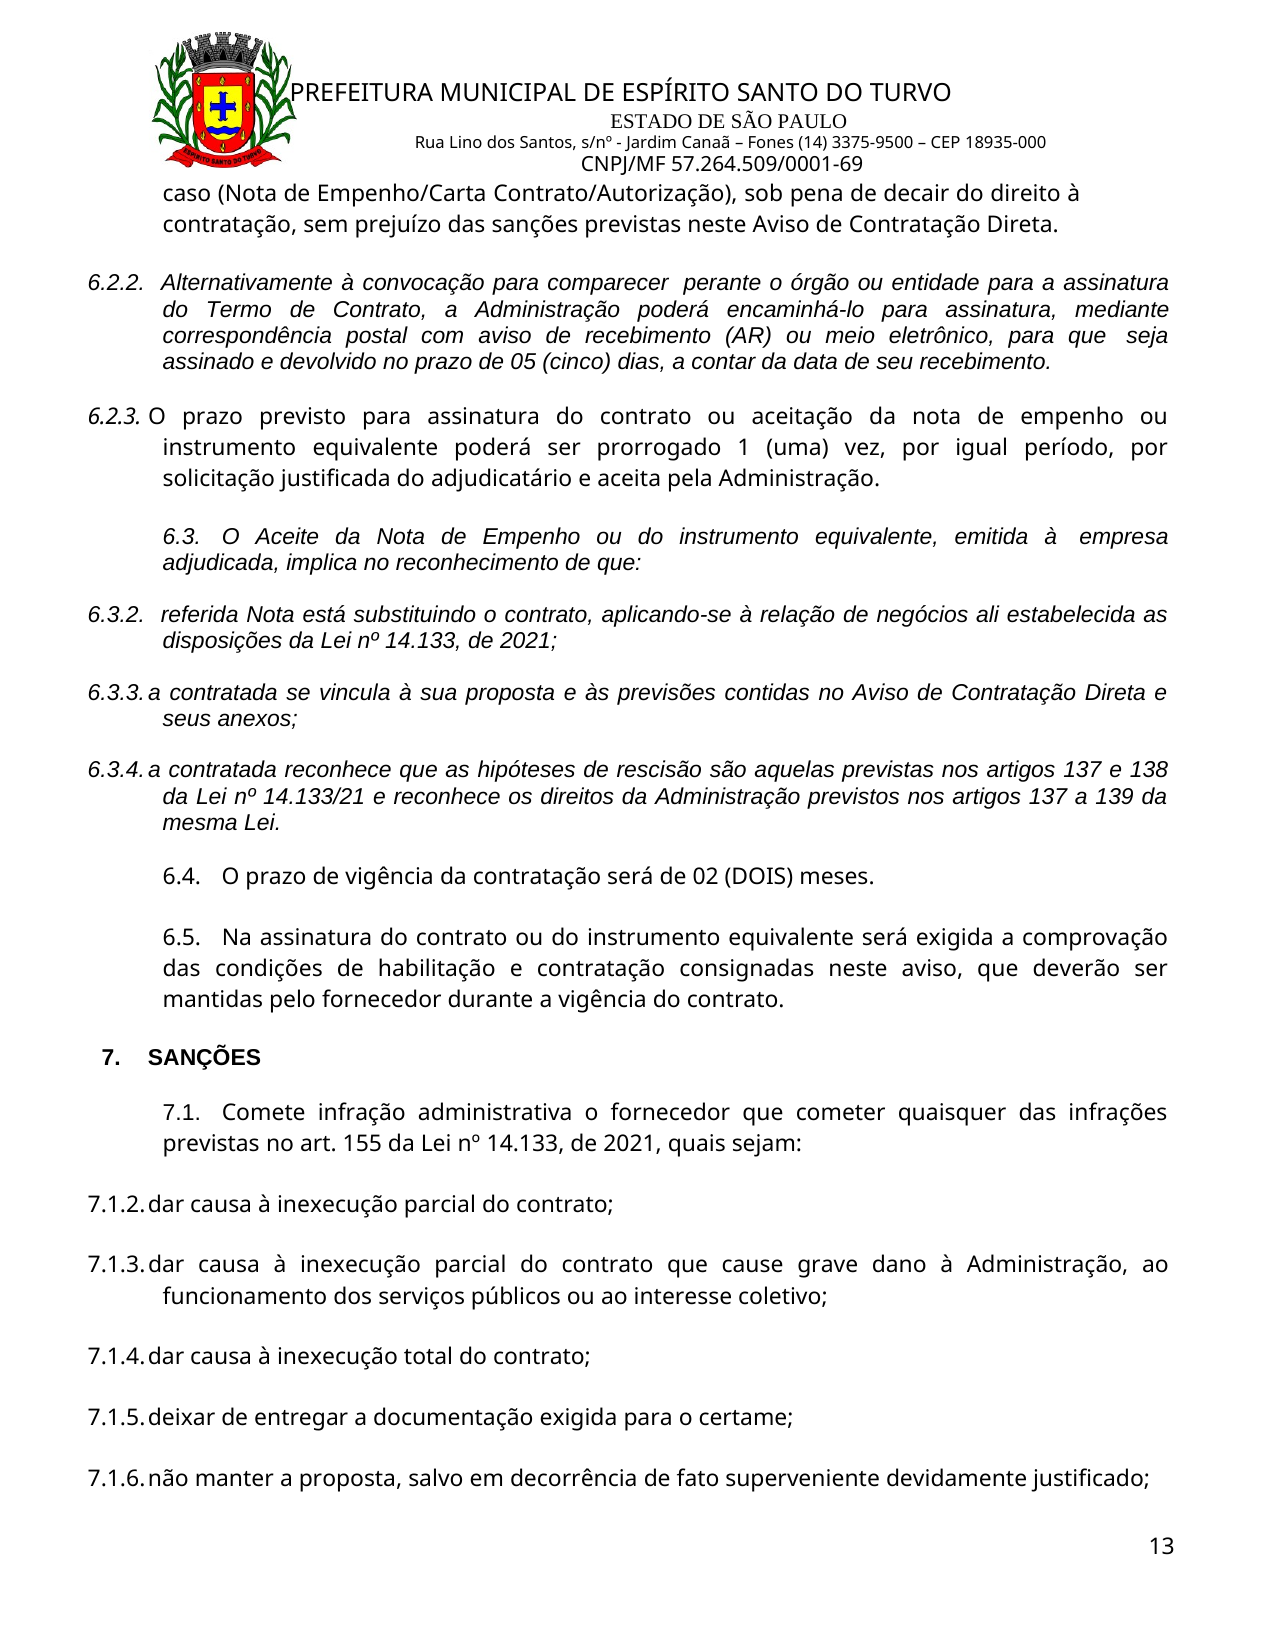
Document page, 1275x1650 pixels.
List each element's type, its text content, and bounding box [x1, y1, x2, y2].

list Na assinatura do contrato ou do instrumento equivalente será exigida a comprovação das condições de habilitação e contratação consignadas neste aviso, que deverão ser mantidas pelo fornecedor durante a vigência do contrato. [162, 921, 1169, 1014]
list referida Nota está substituindo o contrato, aplicando-se à relação de negócios ali estabelecida as disposições da Lei nº 14.133, de 2021; [87, 601, 1169, 653]
picture [148, 31, 297, 168]
list O Aceite da Nota de Empenho ou do instrumento equivalente, emitida à empresa adjudicada, implica no reconhecimento de que: [162, 523, 1169, 576]
subtitle SANÇÕES [101, 1044, 1214, 1070]
list dar causa à inexecução total do contrato; [87, 1340, 1214, 1372]
list Comete infração administrativa o fornecedor que cometer quaisquer das infrações previstas no art. 155 da Lei nº 14.133, de 2021, quais sejam: [162, 1096, 1168, 1158]
list a contratada se vincula à sua proposta e às previsões contidas no Aviso de Contratação Direta e seus anexos; [87, 678, 1169, 731]
list deixar de entregar a documentação exigida para o certame; [87, 1401, 1214, 1432]
list dar causa à inexecução parcial do contrato que cause grave dano à Administração, ao funcionamento dos serviços públicos ou ao interesse coletivo; [87, 1248, 1169, 1311]
list Alternativamente à convocação para comparecer perante o órgão ou entidade para a assinatura do Termo de Contrato, a Administração poderá encaminhá-lo para assinatura, mediante correspondência postal com aviso de recebimento (AR) ou meio eletrônico, para que seja assinado e devolvido no prazo de 05 (cinco) dias, a contar da data de seu recebimento. [87, 269, 1169, 374]
list dar causa à inexecução parcial do contrato; [87, 1188, 1214, 1219]
list O prazo previsto para assinatura do contrato ou aceitação da nota de empenho ou instrumento equivalente poderá ser prorrogado 1 (uma) vez, por igual período, por solicitação justificada do adjudicatário e aceita pela Administração. [87, 400, 1169, 493]
list a contratada reconhece que as hipóteses de rescisão são aquelas previstas nos artigos 137 e 138 da Lei nº 14.133/21 e reconhece os direitos da Administração previstos nos artigos 137 a 139 da mesma Lei. [87, 756, 1169, 835]
text caso (Nota de Empenho/Carta Contrato/Autorização), sob pena de decair do direito à contratação, sem prejuízo das sanções previstas neste Aviso de Contratação Direta. [162, 177, 1171, 240]
list não manter a proposta, salvo em decorrência de fato superveniente devidamente justificado; [87, 1462, 1214, 1493]
list O prazo de vigência da contratação será de 02 (DOIS) meses. [162, 860, 1214, 891]
